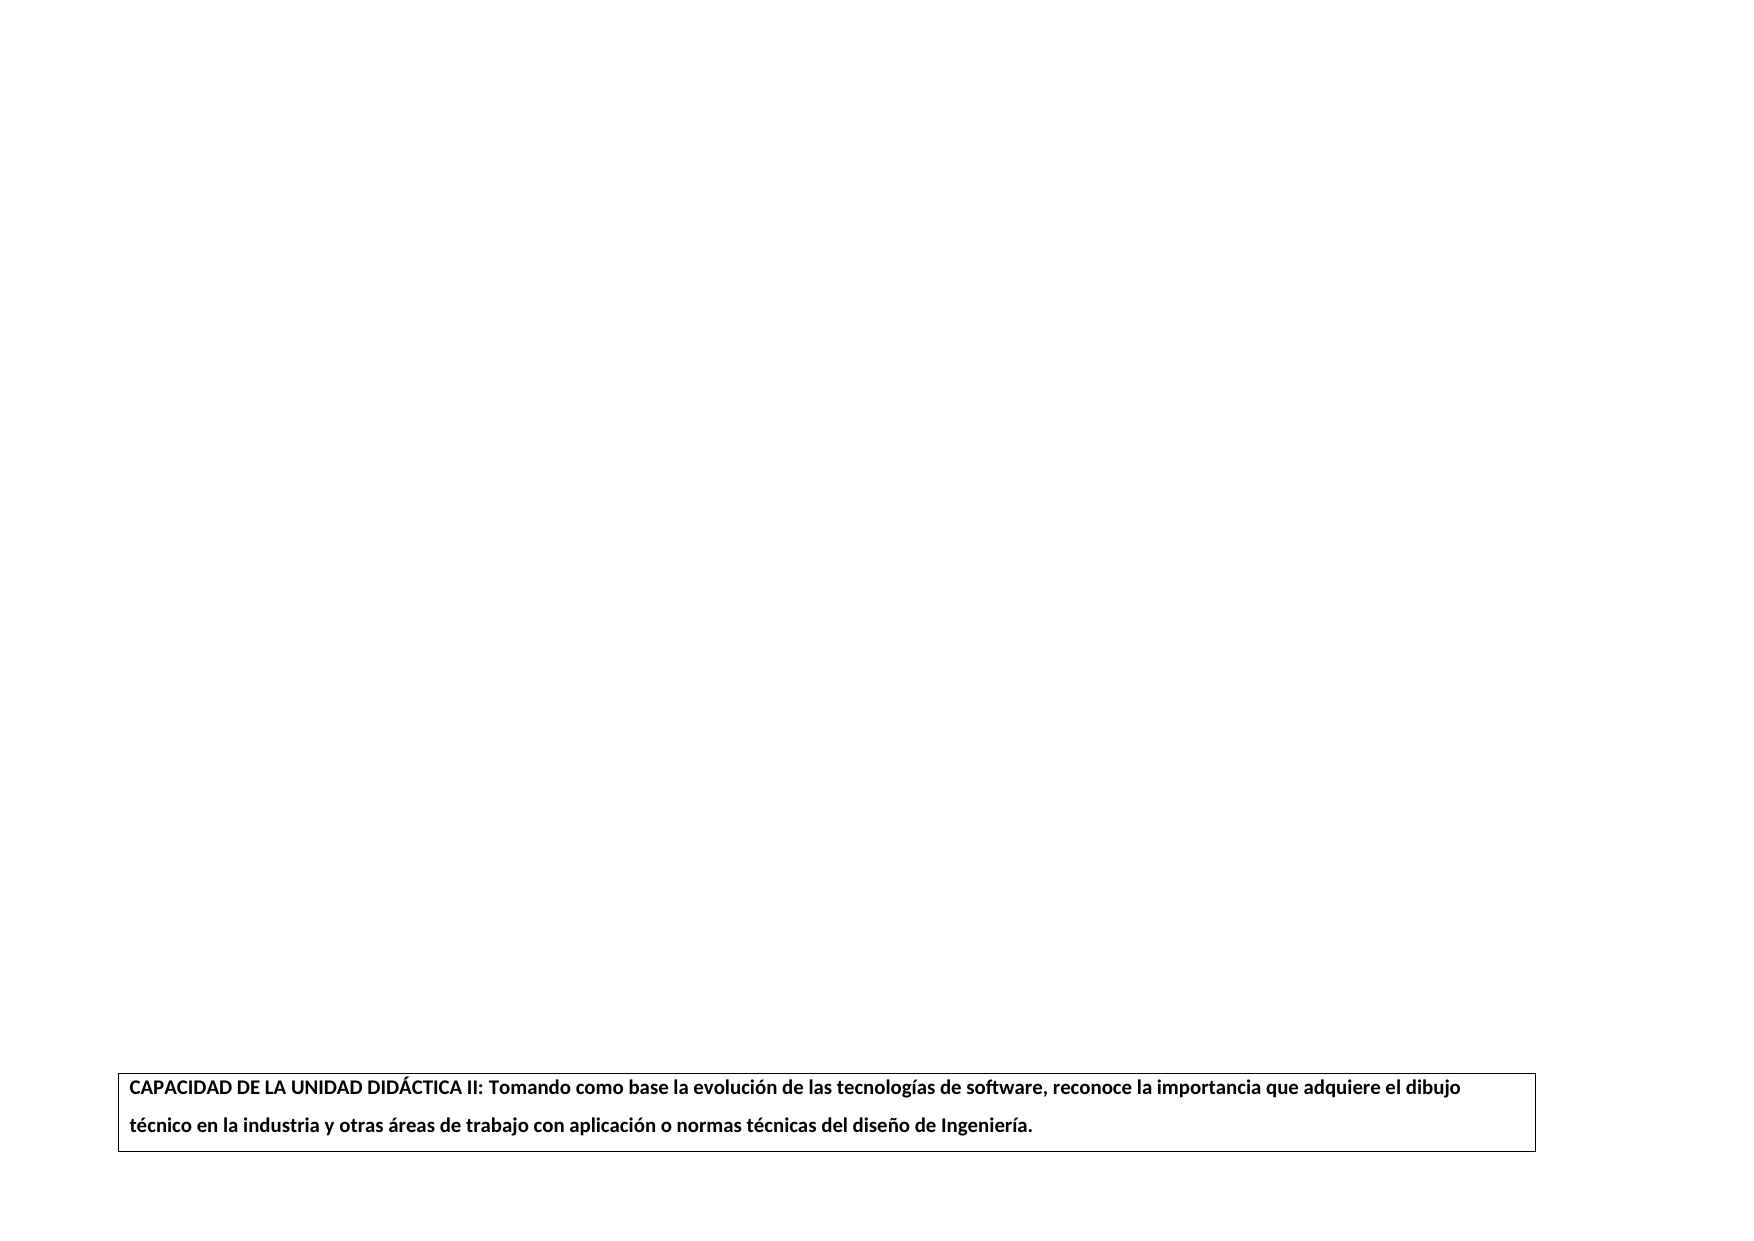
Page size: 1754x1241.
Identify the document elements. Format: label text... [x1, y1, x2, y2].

table_header CAPACIDAD DE LA UNIDAD DIDÁCTICA II: Tomando como base la evolución de las tecnologías de software, reconoce la importancia que adquiere el dibujo técnico en la industria y otras áreas de trabajo con aplicación o normas técnicas del diseño de Ingeniería. [119, 1074, 1535, 1151]
